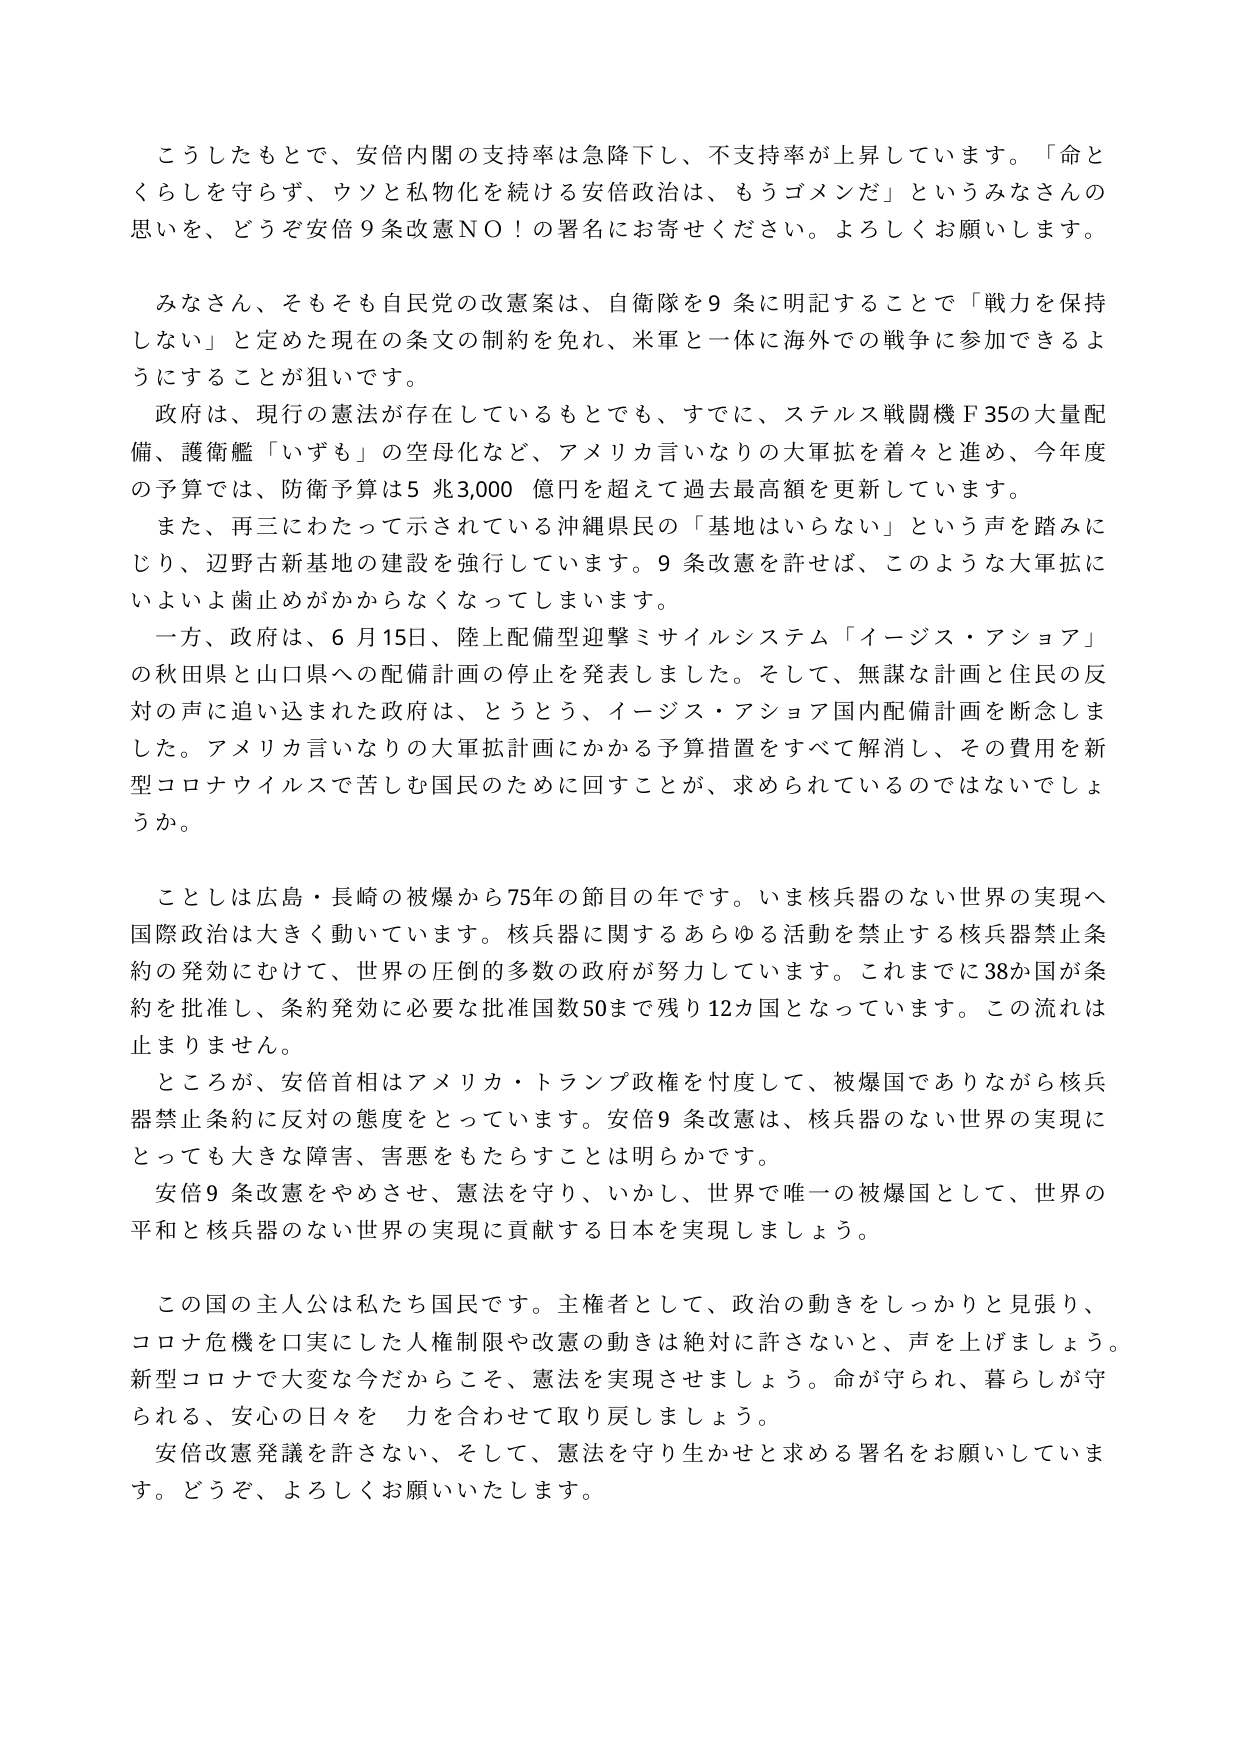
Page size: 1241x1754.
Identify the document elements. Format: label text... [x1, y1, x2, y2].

text 一方、政府は、6月15日、陸上配備型迎撃ミサイルシステム「イージス・アショア」の秋田県と山口県への配備計画の停止を発表しました。そして、無謀な計画と住民の反対の声に追い込まれた政府は、とうとう、イージス・アショア国内配備計画を断念しました。アメリカ言いなりの大軍拡計画にかかる予算措置をすべて解消し、その費用を新型コロナウイルスで苦しむ国民のために回すことが、求められているのではないでしょうか。 [131, 617, 1109, 840]
text こうしたもとで、安倍内閣の支持率は急降下し、不支持率が上昇しています。「命とくらしを守らず、ウソと私物化を続ける安倍政治は、もうゴメンだ」というみなさんの思いを、どうぞ安倍９条改憲ＮＯ！の署名にお寄せください。よろしくお願いします。 [131, 135, 1109, 247]
text 安倍9条改憲をやめさせ、憲法を守り、いかし、世界で唯一の被爆国として、世界の平和と核兵器のない世界の実現に貢献する日本を実現しましょう。 [131, 1174, 1109, 1248]
text この国の主人公は私たち国民です。主権者として、政治の動きをしっかりと見張り、コロナ危機を口実にした人権制限や改憲の動きは絶対に許さないと、声を上げましょう。新型コロナで大変な今だからこそ、憲法を実現させましょう。命が守られ、暮らしが守られる、安心の日々を 力を合わせて取り戻しましょう。 [131, 1285, 1109, 1433]
text ところが、安倍首相はアメリカ・トランプ政権を忖度して、被爆国でありながら核兵器禁止条約に反対の態度をとっています。安倍9条改憲は、核兵器のない世界の実現にとっても大きな障害、害悪をもたらすことは明らかです。 [131, 1062, 1109, 1174]
text ことしは広島・長崎の被爆から75年の節目の年です。いま核兵器のない世界の実現へ国際政治は大きく動いています。核兵器に関するあらゆる活動を禁止する核兵器禁止条約の発効にむけて、世界の圧倒的多数の政府が努力しています。これまでに38か国が条約を批准し、条約発効に必要な批准国数50まで残り12カ国となっています。この流れは止まりません。 [131, 877, 1109, 1062]
text 安倍改憲発議を許さない、そして、憲法を守り生かせと求める署名をお願いしています。どうぞ、よろしくお願いいたします。 [131, 1433, 1109, 1507]
text みなさん、そもそも自民党の改憲案は、自衛隊を9条に明記することで「戦力を保持しない」と定めた現在の条文の制約を免れ、米軍と一体に海外での戦争に参加できるようにすることが狙いです。 [131, 284, 1109, 395]
text 政府は、現行の憲法が存在しているもとでも、すでに、ステルス戦闘機Ｆ35の大量配備、護衛艦「いずも」の空母化など、アメリカ言いなりの大軍拡を着々と進め、今年度の予算では、防衛予算は5兆3,000億円を超えて過去最高額を更新しています。 [131, 395, 1109, 506]
text また、再三にわたって示されている沖縄県民の「基地はいらない」という声を踏みにじり、辺野古新基地の建設を強行しています。9条改憲を許せば、このような大軍拡にいよいよ歯止めがかからなくなってしまいます。 [131, 506, 1109, 617]
